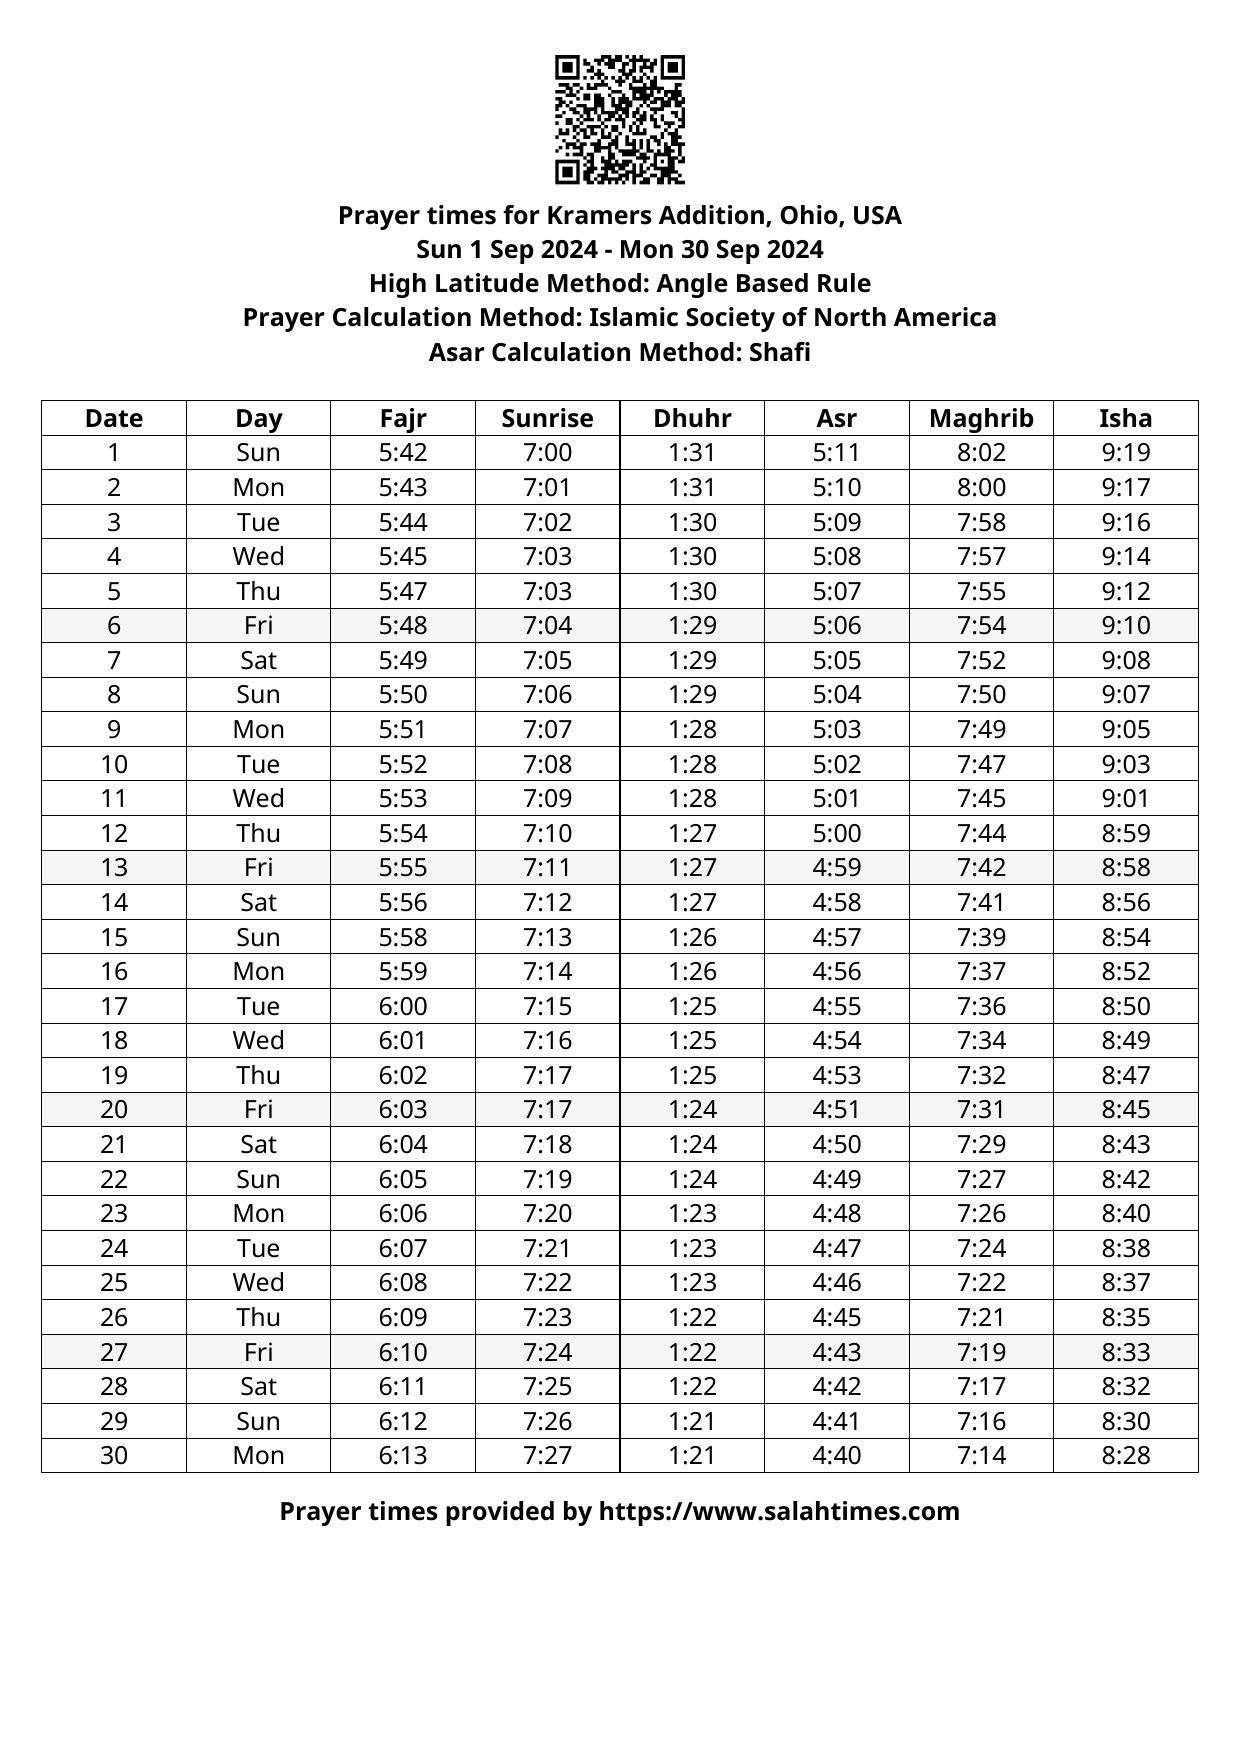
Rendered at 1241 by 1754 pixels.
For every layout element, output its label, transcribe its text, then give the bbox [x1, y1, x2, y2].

table_cell 7:15 [476, 989, 619, 1022]
table_cell 23 [42, 1196, 186, 1230]
table_cell 7:16 [476, 1024, 619, 1057]
table_cell 7:58 [910, 505, 1053, 538]
table_cell 4:59 [765, 851, 909, 884]
table_cell 8:42 [1054, 1162, 1198, 1195]
table_cell 5:07 [765, 574, 909, 607]
table_cell 8:02 [910, 436, 1053, 469]
table_cell 7:00 [476, 436, 619, 469]
table_header Date [42, 401, 186, 434]
table_cell 4:55 [765, 989, 909, 1022]
table_cell 7:23 [476, 1300, 619, 1334]
table_cell 4:41 [765, 1404, 909, 1437]
table_cell 7:39 [910, 920, 1053, 953]
table_cell Fri [187, 609, 330, 642]
table_cell 1:29 [621, 643, 764, 677]
table_cell 5:01 [765, 781, 909, 815]
table_cell 14 [42, 885, 186, 919]
table_cell 1:30 [621, 574, 764, 607]
table_cell 7:36 [910, 989, 1053, 1022]
table_cell 7:29 [910, 1127, 1053, 1161]
table_cell 7:45 [910, 781, 1053, 815]
table_cell 16 [42, 954, 186, 988]
table_cell 7:21 [910, 1300, 1053, 1334]
table_cell 8:37 [1054, 1266, 1198, 1299]
table_cell Tue [187, 505, 330, 538]
table_cell 5:05 [765, 643, 909, 677]
table_cell Mon [187, 1439, 330, 1472]
table_cell 7:20 [476, 1196, 619, 1230]
table_cell 1:28 [621, 712, 764, 746]
table_cell 4:51 [765, 1093, 909, 1126]
table_cell 28 [42, 1369, 186, 1403]
table_cell 5:10 [765, 470, 909, 504]
table_cell 7:24 [910, 1231, 1053, 1264]
table_cell 4 [42, 539, 186, 573]
table_cell 5:54 [331, 816, 475, 849]
table_cell Thu [187, 574, 330, 607]
table_cell 30 [42, 1439, 186, 1472]
table_cell 1:26 [621, 954, 764, 988]
table_cell 7:17 [476, 1058, 619, 1092]
table_cell 9:05 [1054, 712, 1198, 746]
table_cell 7:04 [476, 609, 619, 642]
table_cell 5:08 [765, 539, 909, 573]
table_cell 7:27 [910, 1162, 1053, 1195]
table_cell Sun [187, 678, 330, 711]
table_cell 18 [42, 1024, 186, 1057]
table_cell Sat [187, 885, 330, 919]
table_cell 6 [42, 609, 186, 642]
table_cell 7:07 [476, 712, 619, 746]
table_cell 3 [42, 505, 186, 538]
table_cell 6:13 [331, 1439, 475, 1472]
table_cell Thu [187, 816, 330, 849]
table_cell 7:06 [476, 678, 619, 711]
table_cell 9:10 [1054, 609, 1198, 642]
table_header Day [187, 401, 330, 434]
table_cell 6:08 [331, 1266, 475, 1299]
table_cell 7:14 [910, 1439, 1053, 1472]
table_cell 5:11 [765, 436, 909, 469]
table_cell 1:27 [621, 885, 764, 919]
table_cell 8:33 [1054, 1335, 1198, 1368]
table_cell 9:08 [1054, 643, 1198, 677]
table_cell 4:48 [765, 1196, 909, 1230]
table_cell Sun [187, 1162, 330, 1195]
table_cell Wed [187, 781, 330, 815]
table_cell Tue [187, 747, 330, 780]
table_cell 1:27 [621, 816, 764, 849]
table_cell 1:25 [621, 989, 764, 1022]
table_cell 1:22 [621, 1335, 764, 1368]
table_cell 7:05 [476, 643, 619, 677]
table_cell 8:52 [1054, 954, 1198, 988]
table_cell 1:21 [621, 1404, 764, 1437]
table_cell 4:43 [765, 1335, 909, 1368]
table_header Fajr [331, 401, 475, 434]
table_cell 10 [42, 747, 186, 780]
table_cell 7:01 [476, 470, 619, 504]
table_cell 27 [42, 1335, 186, 1368]
table_cell 8:58 [1054, 851, 1198, 884]
table_cell 6:01 [331, 1024, 475, 1057]
table_cell 17 [42, 989, 186, 1022]
table_cell 4:45 [765, 1300, 909, 1334]
text High Latitude Method: Angle Based Rule [42, 266, 1198, 300]
table_cell 12 [42, 816, 186, 849]
text Asar Calculation Method: Shafi [42, 334, 1198, 368]
table_cell 9:12 [1054, 574, 1198, 607]
table_cell Mon [187, 712, 330, 746]
table_cell 5:04 [765, 678, 909, 711]
table_cell 20 [42, 1093, 186, 1126]
table_cell 1:26 [621, 920, 764, 953]
table_cell 1:30 [621, 505, 764, 538]
table_cell 4:46 [765, 1266, 909, 1299]
table_cell 8:00 [910, 470, 1053, 504]
table_cell 5 [42, 574, 186, 607]
table_cell 8:38 [1054, 1231, 1198, 1264]
table_cell 5:45 [331, 539, 475, 573]
table_cell 6:07 [331, 1231, 475, 1264]
table_cell 1:23 [621, 1231, 764, 1264]
table_cell 9:17 [1054, 470, 1198, 504]
table_header Dhuhr [621, 401, 764, 434]
table_cell 11 [42, 781, 186, 815]
table_cell Wed [187, 1024, 330, 1057]
table_cell 1:24 [621, 1093, 764, 1126]
table_cell 7:37 [910, 954, 1053, 988]
table_cell 9 [42, 712, 186, 746]
table_cell Mon [187, 1196, 330, 1230]
table_cell 29 [42, 1404, 186, 1437]
table_cell 25 [42, 1266, 186, 1299]
table_cell 6:10 [331, 1335, 475, 1368]
table_cell 7:27 [476, 1439, 619, 1472]
table_cell 4:58 [765, 885, 909, 919]
table_cell 4:49 [765, 1162, 909, 1195]
table_cell 1:31 [621, 470, 764, 504]
table_cell 7:34 [910, 1024, 1053, 1057]
table_cell Sun [187, 920, 330, 953]
table_cell 1:23 [621, 1266, 764, 1299]
text Prayer times provided by https://www.salahtimes.com [42, 1494, 1198, 1528]
table_cell 8 [42, 678, 186, 711]
table_cell 7:18 [476, 1127, 619, 1161]
table_cell 1:27 [621, 851, 764, 884]
table_cell 5:00 [765, 816, 909, 849]
table_cell Tue [187, 1231, 330, 1264]
table_cell 5:42 [331, 436, 475, 469]
table_cell 1:28 [621, 781, 764, 815]
table_cell 1:22 [621, 1369, 764, 1403]
table_cell 6:00 [331, 989, 475, 1022]
table_cell 8:43 [1054, 1127, 1198, 1161]
table_cell 5:50 [331, 678, 475, 711]
table_cell 7:44 [910, 816, 1053, 849]
table_cell 4:50 [765, 1127, 909, 1161]
table_cell 4:53 [765, 1058, 909, 1092]
table_cell 9:19 [1054, 436, 1198, 469]
table_header Asr [765, 401, 909, 434]
table_cell 8:50 [1054, 989, 1198, 1022]
table_cell 5:47 [331, 574, 475, 607]
table_cell 1:31 [621, 436, 764, 469]
table_cell 6:05 [331, 1162, 475, 1195]
table_cell 5:56 [331, 885, 475, 919]
table_cell Sat [187, 1369, 330, 1403]
table_cell Fri [187, 1093, 330, 1126]
table_cell 7:31 [910, 1093, 1053, 1126]
table_cell 4:54 [765, 1024, 909, 1057]
table_cell Thu [187, 1300, 330, 1334]
table_cell Sun [187, 436, 330, 469]
table_cell 8:59 [1054, 816, 1198, 849]
table_cell 7:09 [476, 781, 619, 815]
table_cell 5:52 [331, 747, 475, 780]
table_cell 7:03 [476, 574, 619, 607]
table_cell 8:54 [1054, 920, 1198, 953]
table_cell 5:02 [765, 747, 909, 780]
table_cell 9:07 [1054, 678, 1198, 711]
table_cell 1:30 [621, 539, 764, 573]
table_cell 7 [42, 643, 186, 677]
table_header Isha [1054, 401, 1198, 434]
table_cell 1:23 [621, 1196, 764, 1230]
table_cell 5:44 [331, 505, 475, 538]
table_cell 7:25 [476, 1369, 619, 1403]
table_cell Mon [187, 954, 330, 988]
table_cell 7:17 [910, 1369, 1053, 1403]
table_cell 5:03 [765, 712, 909, 746]
table_cell 7:55 [910, 574, 1053, 607]
table_cell 5:09 [765, 505, 909, 538]
table_cell 5:43 [331, 470, 475, 504]
table_cell 7:49 [910, 712, 1053, 746]
text Sun 1 Sep 2024 - Mon 30 Sep 2024 [42, 232, 1198, 266]
table_cell 7:26 [910, 1196, 1053, 1230]
table_cell 8:28 [1054, 1439, 1198, 1472]
table_cell 1 [42, 436, 186, 469]
table_cell 1:25 [621, 1024, 764, 1057]
table_cell 4:57 [765, 920, 909, 953]
table_cell 7:57 [910, 539, 1053, 573]
table_cell 5:55 [331, 851, 475, 884]
table_cell Wed [187, 539, 330, 573]
table_cell 4:42 [765, 1369, 909, 1403]
table_cell 5:58 [331, 920, 475, 953]
table_cell 1:29 [621, 678, 764, 711]
table_cell 9:03 [1054, 747, 1198, 780]
table_cell 1:24 [621, 1127, 764, 1161]
table_cell 7:41 [910, 885, 1053, 919]
table_cell 8:47 [1054, 1058, 1198, 1092]
table_header Sunrise [476, 401, 619, 434]
table_cell 7:47 [910, 747, 1053, 780]
table_cell 7:19 [476, 1162, 619, 1195]
table_cell 7:16 [910, 1404, 1053, 1437]
table_cell 19 [42, 1058, 186, 1092]
text Prayer times for Kramers Addition, Ohio, USA [42, 198, 1198, 232]
table_cell 6:02 [331, 1058, 475, 1092]
table_cell 6:04 [331, 1127, 475, 1161]
table_cell 8:45 [1054, 1093, 1198, 1126]
table_cell 7:52 [910, 643, 1053, 677]
table_cell 7:24 [476, 1335, 619, 1368]
table_cell 7:22 [476, 1266, 619, 1299]
table_cell 7:42 [910, 851, 1053, 884]
table_cell 5:48 [331, 609, 475, 642]
table_cell 5:51 [331, 712, 475, 746]
table_cell 15 [42, 920, 186, 953]
table_cell 7:54 [910, 609, 1053, 642]
table_cell 7:50 [910, 678, 1053, 711]
table_cell 8:56 [1054, 885, 1198, 919]
table_cell 1:25 [621, 1058, 764, 1092]
table_cell 8:30 [1054, 1404, 1198, 1437]
table_cell 4:40 [765, 1439, 909, 1472]
table_cell Sun [187, 1404, 330, 1437]
table_cell 8:35 [1054, 1300, 1198, 1334]
table_cell 22 [42, 1162, 186, 1195]
table_cell 8:49 [1054, 1024, 1198, 1057]
table_cell 5:49 [331, 643, 475, 677]
table_cell 1:29 [621, 609, 764, 642]
table_cell 1:21 [621, 1439, 764, 1472]
table_cell 7:26 [476, 1404, 619, 1437]
table_cell 1:22 [621, 1300, 764, 1334]
table_cell 9:16 [1054, 505, 1198, 538]
table_cell 9:14 [1054, 539, 1198, 573]
table_cell Mon [187, 470, 330, 504]
table_cell Sat [187, 643, 330, 677]
table_cell 8:32 [1054, 1369, 1198, 1403]
table_cell 7:02 [476, 505, 619, 538]
table_cell 1:24 [621, 1162, 764, 1195]
table_cell Tue [187, 989, 330, 1022]
table_cell 4:47 [765, 1231, 909, 1264]
table_cell 8:40 [1054, 1196, 1198, 1230]
table_cell 7:19 [910, 1335, 1053, 1368]
table_cell 7:10 [476, 816, 619, 849]
table_cell 6:06 [331, 1196, 475, 1230]
table_cell 6:03 [331, 1093, 475, 1126]
table_cell Wed [187, 1266, 330, 1299]
text Prayer Calculation Method: Islamic Society of North America [42, 300, 1198, 334]
table_cell 5:59 [331, 954, 475, 988]
table_cell 6:09 [331, 1300, 475, 1334]
table_cell Thu [187, 1058, 330, 1092]
table_cell 21 [42, 1127, 186, 1161]
table_cell Fri [187, 1335, 330, 1368]
table_cell 2 [42, 470, 186, 504]
table_header Maghrib [910, 401, 1053, 434]
table_cell 26 [42, 1300, 186, 1334]
table_cell Sat [187, 1127, 330, 1161]
table_cell 7:12 [476, 885, 619, 919]
table_cell 7:08 [476, 747, 619, 780]
table_cell 7:14 [476, 954, 619, 988]
table_cell 7:17 [476, 1093, 619, 1126]
table_cell 7:32 [910, 1058, 1053, 1092]
table_cell Fri [187, 851, 330, 884]
table_cell 13 [42, 851, 186, 884]
table_cell 5:53 [331, 781, 475, 815]
picture [542, 41, 699, 198]
table_cell 4:56 [765, 954, 909, 988]
table_cell 7:13 [476, 920, 619, 953]
table_cell 1:28 [621, 747, 764, 780]
table_cell 7:21 [476, 1231, 619, 1264]
table_cell 5:06 [765, 609, 909, 642]
table_cell 24 [42, 1231, 186, 1264]
table_cell 7:03 [476, 539, 619, 573]
table_cell 6:11 [331, 1369, 475, 1403]
table_cell 7:22 [910, 1266, 1053, 1299]
table_cell 9:01 [1054, 781, 1198, 815]
table_cell 7:11 [476, 851, 619, 884]
table_cell 6:12 [331, 1404, 475, 1437]
